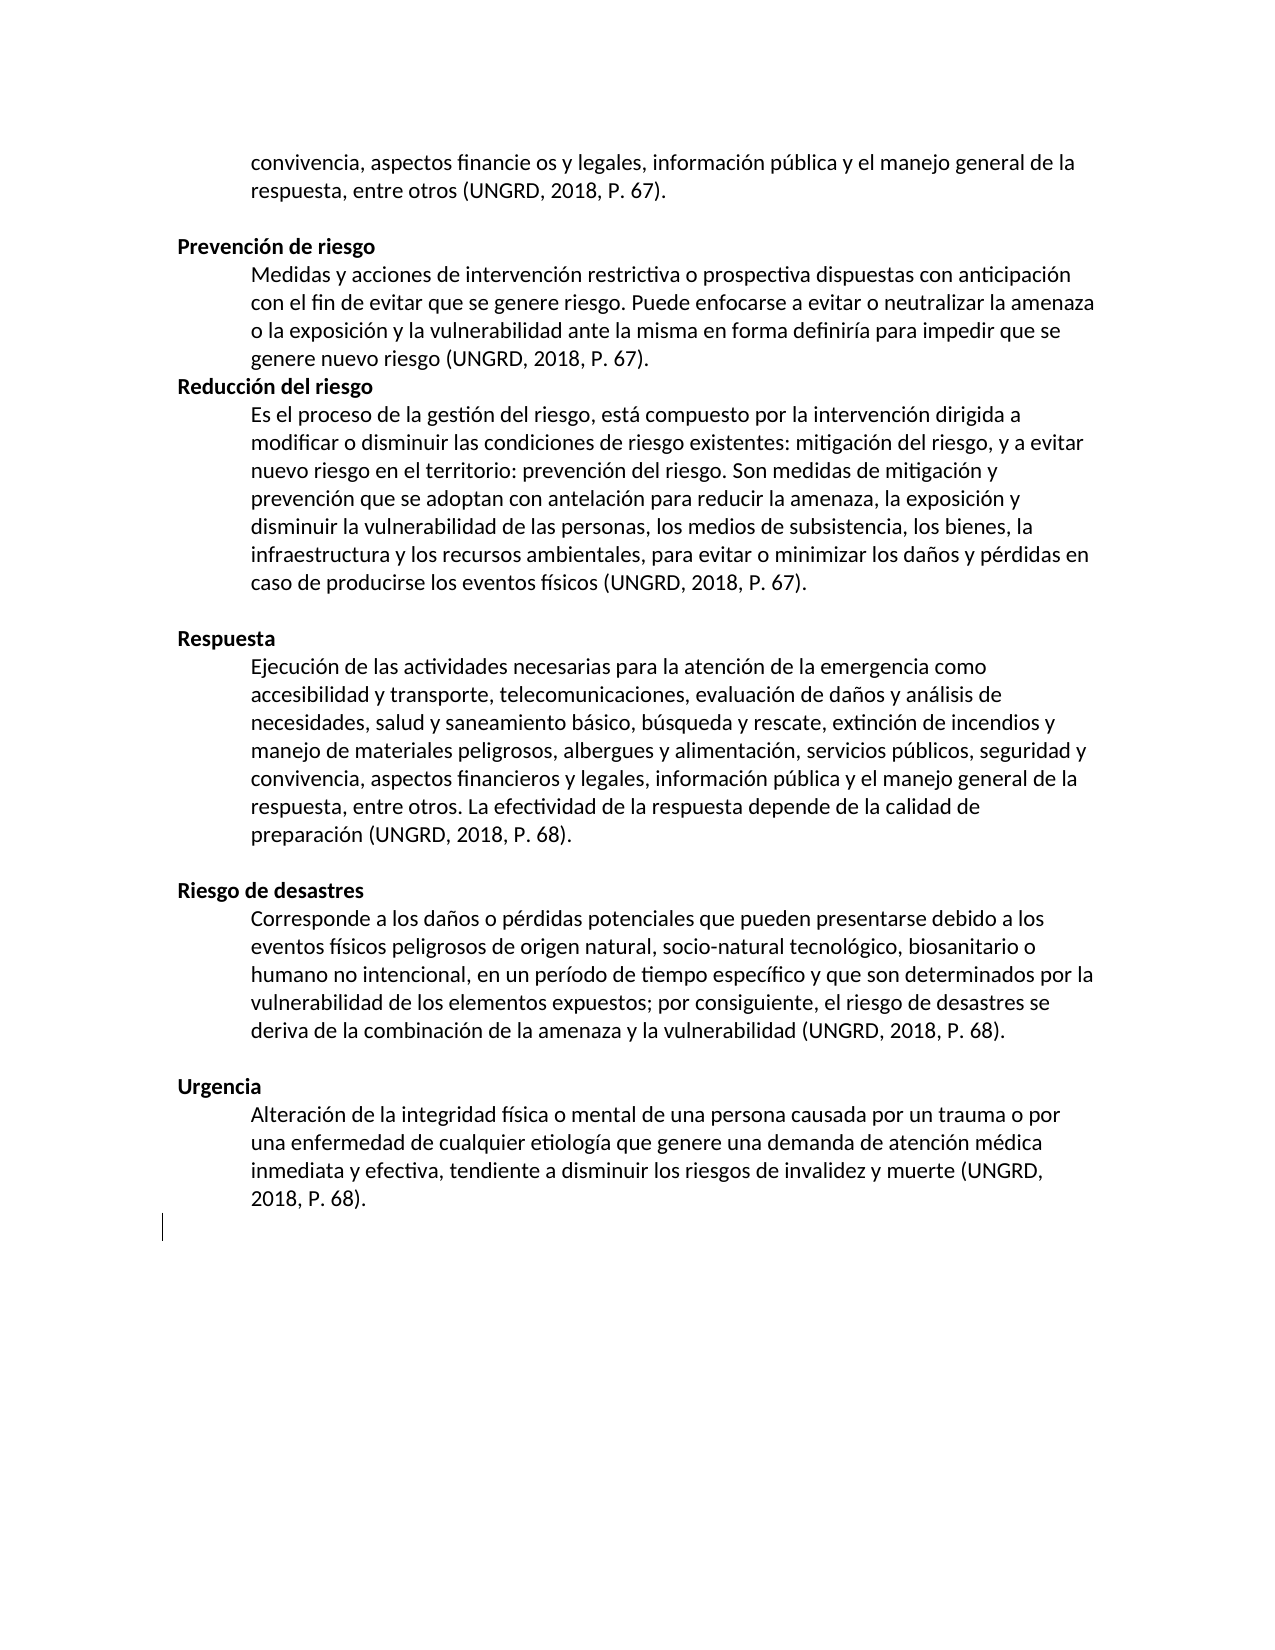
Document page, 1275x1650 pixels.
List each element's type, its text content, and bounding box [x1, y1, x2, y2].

text Reducción del riesgo [177, 372, 1098, 400]
text Prevención de riesgo [177, 232, 1098, 260]
text Es el proceso de la gestión del riesgo, está compuesto por la intervención dirigida a modificar o disminuir las condiciones de riesgo existentes: mitigación del riesgo, y a evitar nuevo riesgo en el territorio: prevención del riesgo. Son medidas de mitigación y prevención que se adoptan con antelación para reducir la amenaza, la exposición y disminuir la vulnerabilidad de las personas, los medios de subsistencia, los bienes, la infraestructura y los recursos ambientales, para evitar o minimizar los daños y pérdidas en caso de producirse los eventos físicos (UNGRD, 2018, P. 67). [251, 400, 1098, 596]
text Ejecución de las actividades necesarias para la atención de la emergencia como accesibilidad y transporte, telecomunicaciones, evaluación de daños y análisis de necesidades, salud y saneamiento básico, búsqueda y rescate, extinción de incendios y manejo de materiales peligrosos, albergues y alimentación, servicios públicos, seguridad y convivencia, aspectos financieros y legales, información pública y el manejo general de la respuesta, entre otros. La efectividad de la respuesta depende de la calidad de preparación (UNGRD, 2018, P. 68). [251, 652, 1098, 848]
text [251, 148, 1098, 204]
text Riesgo de desastres [177, 876, 1098, 904]
text Medidas y acciones de intervención restrictiva o prospectiva dispuestas con anticipación con el fin de evitar que se genere riesgo. Puede enfocarse a evitar o neutralizar la amenaza o la exposición y la vulnerabilidad ante la misma en forma definiría para impedir que se genere nuevo riesgo (UNGRD, 2018, P. 67). [251, 260, 1098, 372]
text Corresponde a los daños o pérdidas potenciales que pueden presentarse debido a los eventos físicos peligrosos de origen natural, socio-natural tecnológico, biosanitario o humano no intencional, en un período de tiempo específico y que son determinados por la vulnerabilidad de los elementos expuestos; por consiguiente, el riesgo de desastres se deriva de la combinación de la amenaza y la vulnerabilidad (UNGRD, 2018, P. 68). [251, 904, 1098, 1044]
text Respuesta [177, 624, 1098, 652]
text Alteración de la integridad física o mental de una persona causada por un trauma o por una enfermedad de cualquier etiología que genere una demanda de atención médica inmediata y efectiva, tendiente a disminuir los riesgos de invalidez y muerte (UNGRD, 2018, P. 68). [251, 1100, 1098, 1212]
text Urgencia [177, 1072, 1098, 1100]
